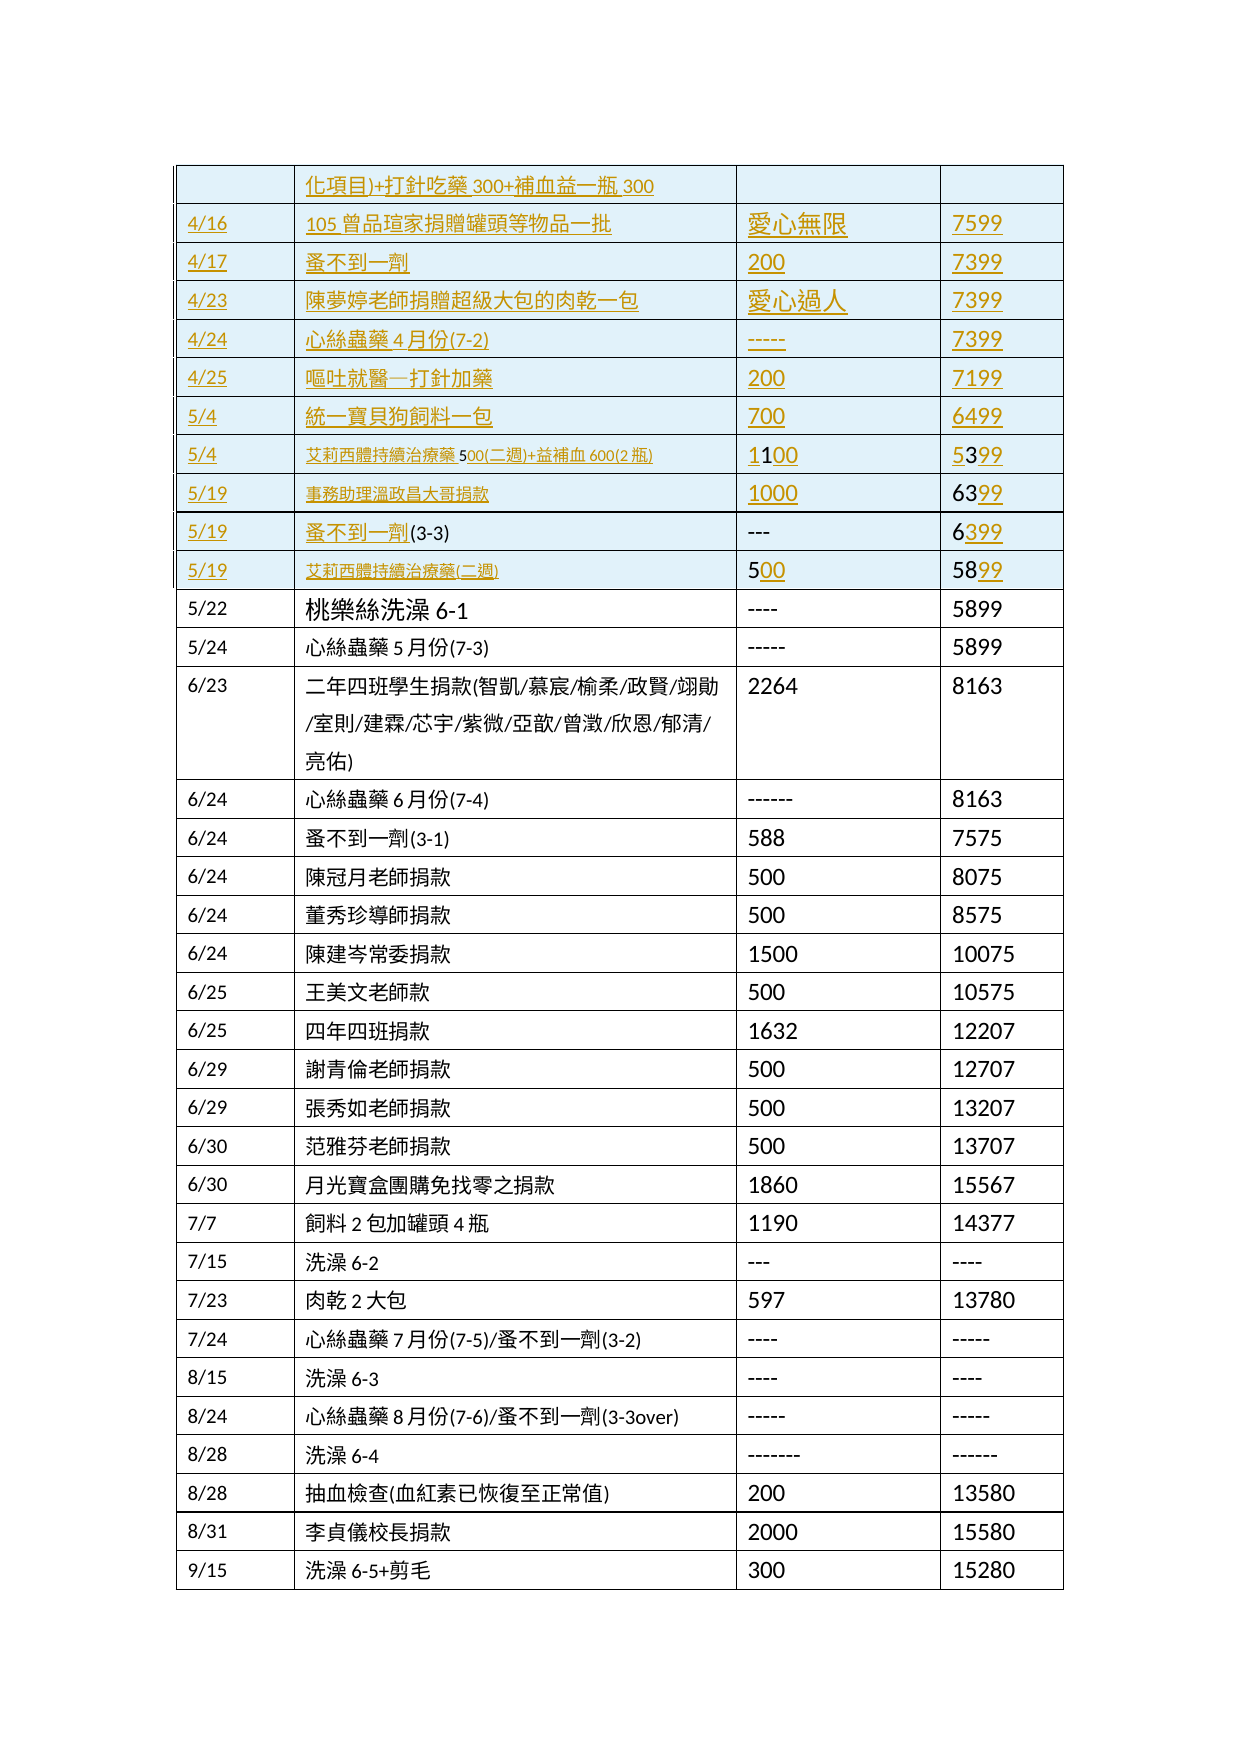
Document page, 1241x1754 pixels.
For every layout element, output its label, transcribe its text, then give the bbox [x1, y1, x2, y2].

table_cell 15580 [941, 1513, 1063, 1550]
table_cell 7/24 [177, 1320, 294, 1357]
table_cell 9/15 [177, 1551, 294, 1588]
table_cell 7/15 [177, 1243, 294, 1280]
table_cell 13707 [941, 1127, 1063, 1164]
table_cell 6/23 [177, 667, 294, 779]
table_cell 200 [737, 1474, 940, 1511]
table_cell 12207 [941, 1011, 1063, 1049]
table_cell 范雅芬老師捐款 [295, 1127, 736, 1164]
table_cell ---- [737, 1358, 940, 1396]
table_cell ---- [737, 590, 940, 627]
table_cell 6/24 [177, 896, 294, 933]
table_cell 月光寶盒團購免找零之捐款 [295, 1166, 736, 1203]
table_cell 桃樂絲洗澡6-1 [295, 590, 736, 627]
table_cell 心絲蟲藥7月份(7-5)/蚤不到一劑(3-2) [295, 1320, 736, 1357]
table_cell 抽血檢查(血紅素已恢復至正常值) [295, 1474, 736, 1511]
table_cell 洗澡6-2 [295, 1243, 736, 1280]
table_cell 6/24 [177, 780, 294, 818]
table_cell ---- [941, 1243, 1063, 1280]
table_cell 董秀珍導師捐款 [295, 896, 736, 933]
table_cell 洗澡6-3 [295, 1358, 736, 1396]
table_cell 500 [737, 1089, 940, 1126]
table_cell 7/7 [177, 1204, 294, 1242]
table_cell 10575 [941, 973, 1063, 1010]
table_cell 洗澡6-4 [295, 1435, 736, 1473]
table_cell 7/23 [177, 1281, 294, 1319]
table_cell 肉乾2大包 [295, 1281, 736, 1319]
table_cell 洗澡6-5+剪毛 [295, 1551, 736, 1588]
table_cell 陳冠月老師捐款 [295, 857, 736, 895]
table_cell 陳建岑常委捐款 [295, 934, 736, 972]
table_cell 6/30 [177, 1166, 294, 1203]
table_cell 6/29 [177, 1089, 294, 1126]
table_cell ------ [941, 1435, 1063, 1473]
table_cell ------ [737, 780, 940, 818]
table_cell ---- [737, 1320, 940, 1357]
table_cell 8/28 [177, 1435, 294, 1473]
table_cell 500 [737, 896, 940, 933]
table_cell 500 [737, 857, 940, 895]
table_cell 心絲蟲藥8月份(7-6)/蚤不到一劑(3-3over) [295, 1397, 736, 1434]
table_cell 5899 [941, 590, 1063, 627]
table_cell 597 [737, 1281, 940, 1319]
table_cell 5899 [941, 628, 1063, 666]
table_cell 蚤不到一劑(3-1) [295, 819, 736, 856]
table_cell 588 [737, 819, 940, 856]
table_cell 2264 [737, 667, 940, 779]
table_cell 8/15 [177, 1358, 294, 1396]
table_cell 謝青倫老師捐款 [295, 1050, 736, 1087]
table_cell 6/24 [177, 857, 294, 895]
table_cell 張秀如老師捐款 [295, 1089, 736, 1126]
table_cell 6/24 [177, 934, 294, 972]
table_cell 2000 [737, 1513, 940, 1550]
table_cell 8/24 [177, 1397, 294, 1434]
table_cell 李貞儀校長捐款 [295, 1513, 736, 1550]
table_cell 13207 [941, 1089, 1063, 1126]
table_cell 13580 [941, 1474, 1063, 1511]
table_cell 飼料2包加罐頭4瓶 [295, 1204, 736, 1242]
table_cell 500 [737, 1127, 940, 1164]
table_cell 1632 [737, 1011, 940, 1049]
table_cell ----- [737, 628, 940, 666]
table_cell 四年四班捐款 [295, 1011, 736, 1049]
table_cell 二年四班學生捐款(智凱/慕宸/榆柔/政賢/翊勛/室則/建霖/芯宇/紫微/亞歆/曾澂/欣恩/郁清/亮佑) [295, 667, 736, 779]
table_cell 1190 [737, 1204, 940, 1242]
table_cell 6/24 [177, 819, 294, 856]
table_cell 300 [737, 1551, 940, 1588]
table_cell 王美文老師款 [295, 973, 736, 1010]
table_cell 6/29 [177, 1050, 294, 1087]
table_cell ----- [941, 1320, 1063, 1357]
table_cell 8163 [941, 667, 1063, 779]
table_cell 5/22 [177, 590, 294, 627]
table_cell 8/31 [177, 1513, 294, 1550]
table_cell 6/30 [177, 1127, 294, 1164]
table_cell 15280 [941, 1551, 1063, 1588]
table_cell 7575 [941, 819, 1063, 856]
table_cell ----- [737, 1397, 940, 1434]
table_cell 5/24 [177, 628, 294, 666]
table_cell 13780 [941, 1281, 1063, 1319]
table_cell 12707 [941, 1050, 1063, 1087]
table_cell 14377 [941, 1204, 1063, 1242]
table_cell 10075 [941, 934, 1063, 972]
table_cell 心絲蟲藥5月份(7-3) [295, 628, 736, 666]
table_cell 6/25 [177, 973, 294, 1010]
table_cell 1500 [737, 934, 940, 972]
table_cell 15567 [941, 1166, 1063, 1203]
table_cell 8163 [941, 780, 1063, 818]
table_cell 1860 [737, 1166, 940, 1203]
table_cell ----- [941, 1397, 1063, 1434]
table_cell ------- [737, 1435, 940, 1473]
table_cell 500 [737, 1050, 940, 1087]
table_cell --- [737, 1243, 940, 1280]
table_cell 8/28 [177, 1474, 294, 1511]
table_cell 500 [737, 973, 940, 1010]
table_cell ---- [941, 1358, 1063, 1396]
table_cell 6/25 [177, 1011, 294, 1049]
table_cell 8575 [941, 896, 1063, 933]
table_cell 心絲蟲藥6月份(7-4) [295, 780, 736, 818]
table_cell 8075 [941, 857, 1063, 895]
